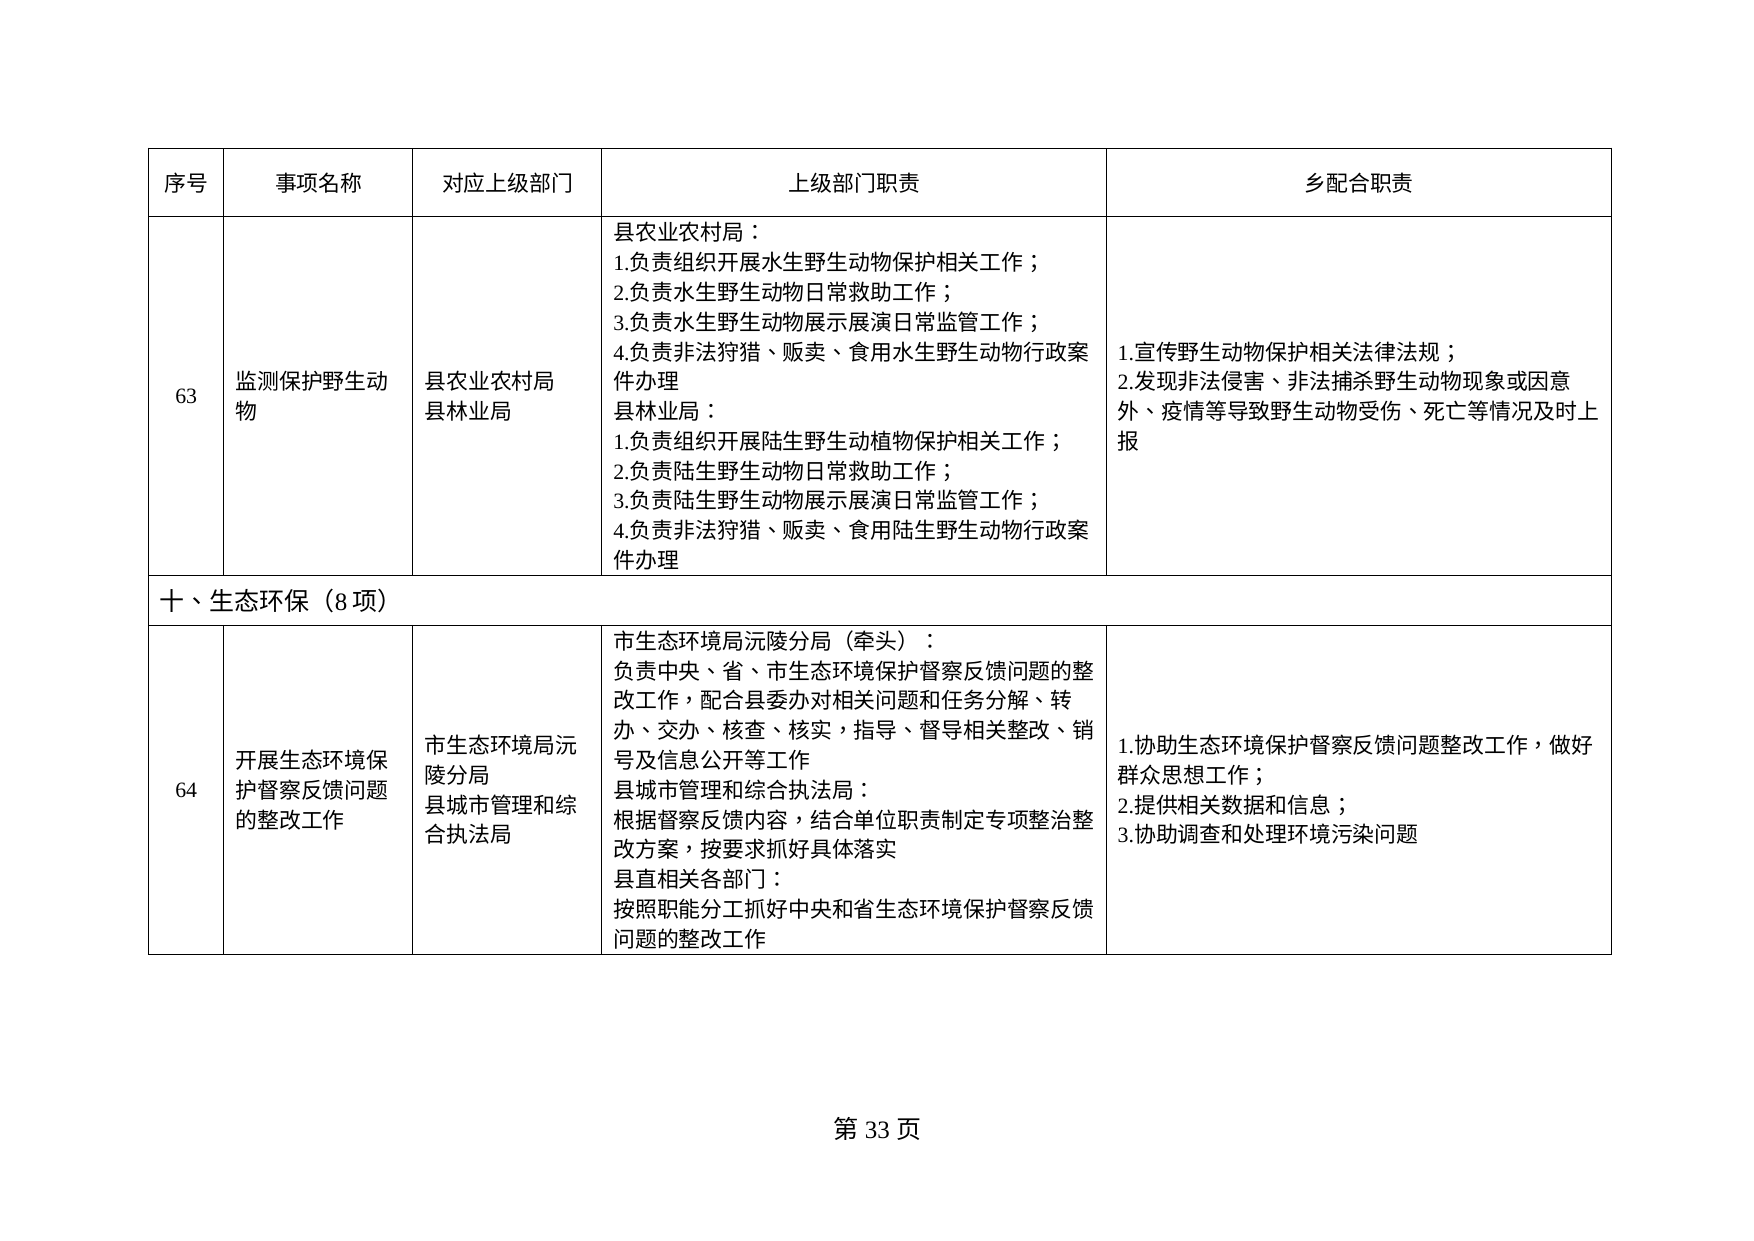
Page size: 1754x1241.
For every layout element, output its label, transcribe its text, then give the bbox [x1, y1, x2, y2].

table_cell 64 [149, 626, 223, 953]
table_header 乡配合职责 [1107, 149, 1611, 216]
table_cell 开展生态环境保护督察反馈问题的整改工作 [224, 626, 412, 953]
table_cell 市生态环境局沅陵分局（牵头）： 负责中央、省、市生态环境保护督察反馈问题的整改工作，配合县委办对相关问题和任务分解、转办、交办、核查、核实，指导、督导相关整改、销号及信息公开等工作 县城市管理和综合执法局： 根据督察反馈内容，结合单位职责制定专项整治整改方案，按要求抓好具体落实 县直相关各部门： 按照职能分工抓好中央和省生态环境保护督察反馈问题的整改工作 [602, 626, 1106, 953]
table_cell 监测保护野生动物 [224, 217, 412, 575]
table_header 事项名称 [224, 149, 412, 216]
table_header 上级部门职责 [602, 149, 1106, 216]
table_header 序号 [149, 149, 223, 216]
table_cell 县农业农村局： 1.负责组织开展水生野生动物保护相关工作； 2.负责水生野生动物日常救助工作； 3.负责水生野生动物展示展演日常监管工作； 4.负责非法狩猎、贩卖、食用水生野生动物行政案件办理 县林业局： 1.负责组织开展陆生野生动植物保护相关工作； 2.负责陆生野生动物日常救助工作； 3.负责陆生野生动物展示展演日常监管工作； 4.负责非法狩猎、贩卖、食用陆生野生动物行政案件办理 [602, 217, 1106, 575]
table_cell 1.协助生态环境保护督察反馈问题整改工作，做好群众思想工作； 2.提供相关数据和信息； 3.协助调查和处理环境污染问题 [1107, 626, 1611, 953]
table_cell 县农业农村局 县林业局 [413, 217, 601, 575]
table_cell 1.宣传野生动物保护相关法律法规； 2.发现非法侵害、非法捕杀野生动物现象或因意外、疫情等导致野生动物受伤、死亡等情况及时上报 [1107, 217, 1611, 575]
table_header 对应上级部门 [413, 149, 601, 216]
table_cell 市生态环境局沅陵分局 县城市管理和综合执法局 [413, 626, 601, 953]
table_cell 十、生态环保（8项） [149, 576, 1611, 625]
table_cell 63 [149, 217, 223, 575]
